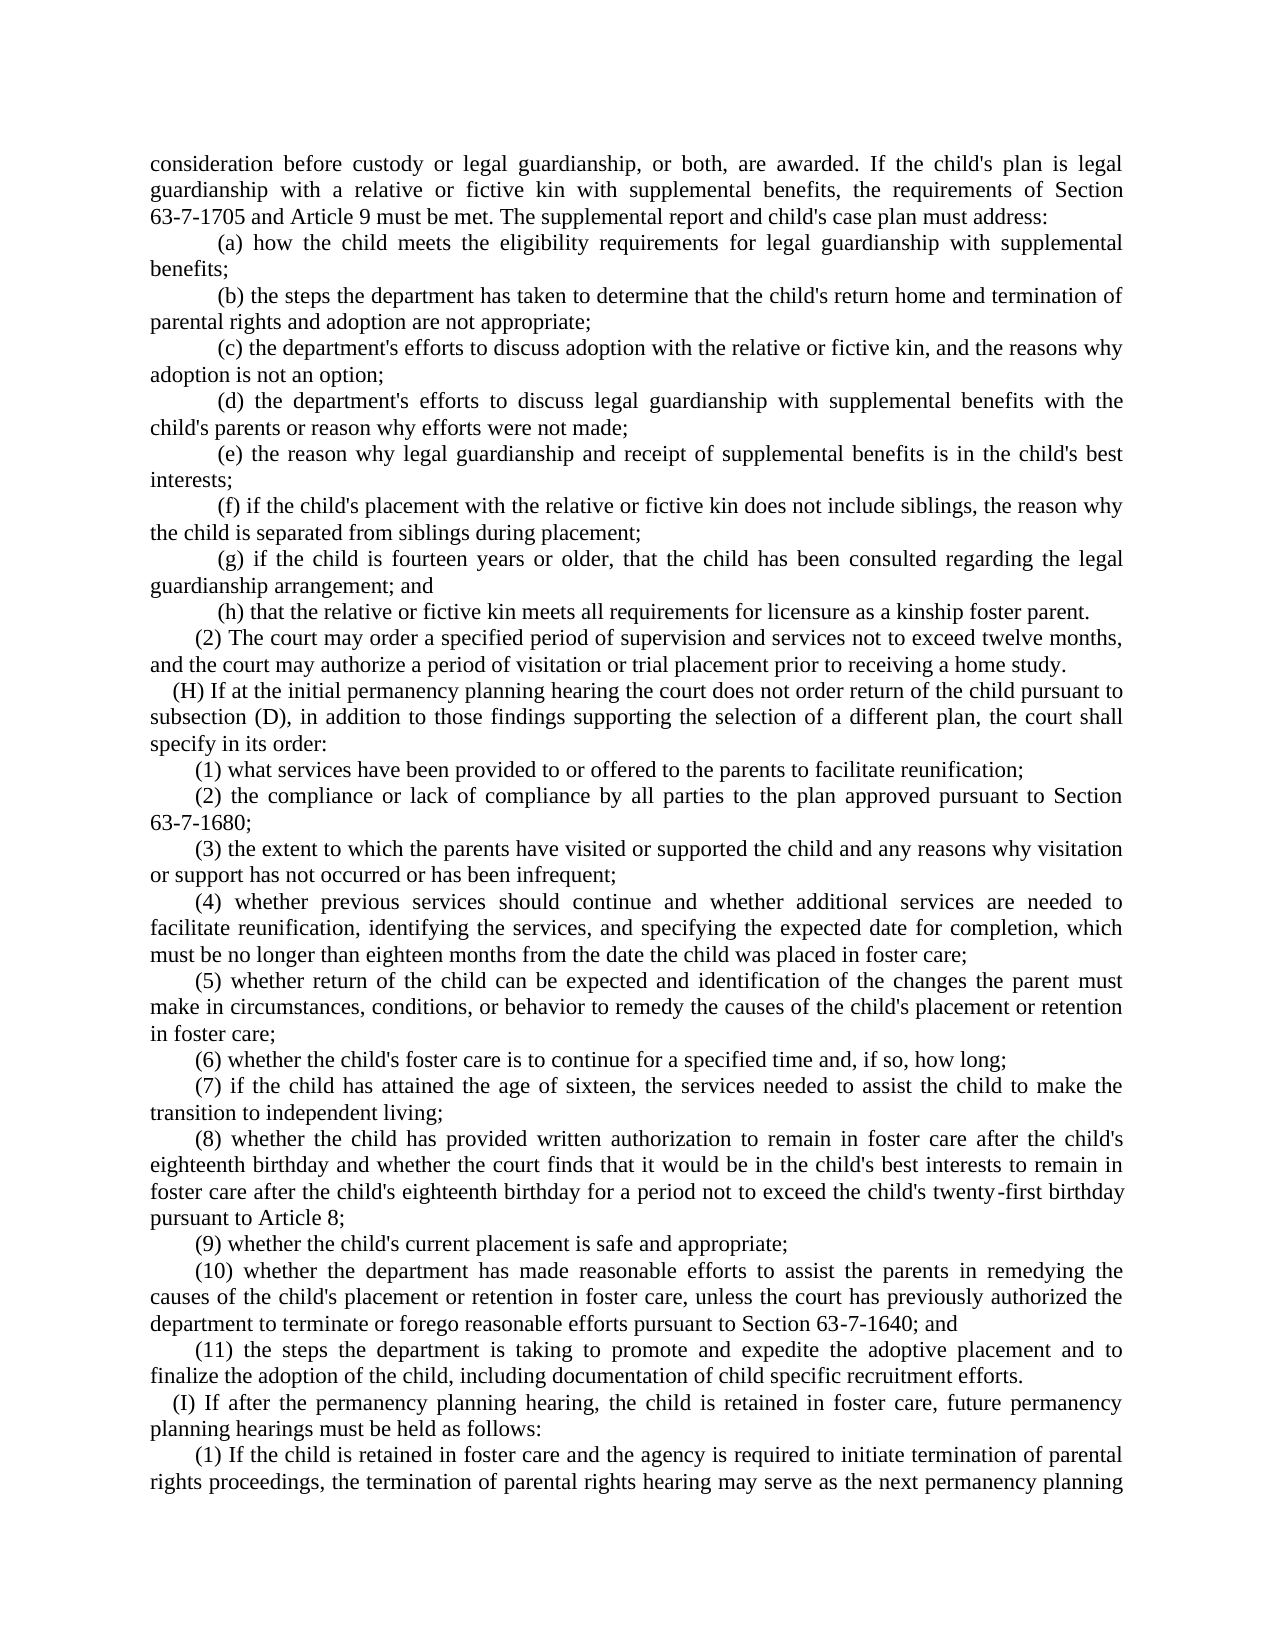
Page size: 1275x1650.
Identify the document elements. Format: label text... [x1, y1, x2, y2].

text (c) the department's efforts to discuss adoption with the relative or fictive kin, and the reasons why adoption is not an option; [150, 334, 1125, 387]
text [150, 150, 1125, 229]
text (g) if the child is fourteen years or older, that the child has been consulted regarding the legal guardianship arrangement; and [150, 545, 1125, 598]
text (h) that the relative or fictive kin meets all requirements for licensure as a kinship foster parent. [150, 598, 1125, 624]
text (2) The court may order a specified period of supervision and services not to exceed twelve months, and the court may authorize a period of visitation or trial placement prior to receiving a home study. [150, 624, 1125, 677]
text (1) what services have been provided to or offered to the parents to facilitate reunification; [150, 756, 1125, 782]
text (10) whether the department has made reasonable efforts to assist the parents in remedying the causes of the child's placement or retention in foster care, unless the court has previously authorized the department to terminate or forego reasonable efforts pursuant to Section 63-7-1640; and [150, 1257, 1125, 1336]
text (b) the steps the department has taken to determine that the child's return home and termination of parental rights and adoption are not appropriate; [150, 282, 1125, 334]
text (4) whether previous services should continue and whether additional services are needed to facilitate reunification, identifying the services, and specifying the expected date for completion, which must be no longer than eighteen months from the date the child was placed in foster care; [150, 888, 1125, 967]
text (8) whether the child has provided written authorization to remain in foster care after the child's eighteenth birthday and whether the court finds that it would be in the child's best interests to remain in foster care after the child's eighteenth birthday for a period not to exceed the child's twenty-first birthday pursuant to Article 8; [150, 1125, 1125, 1231]
text (I) If after the permanency planning hearing, the child is retained in foster care, future permanency planning hearings must be held as follows: [150, 1389, 1125, 1441]
text (H) If at the initial permanency planning hearing the court does not order return of the child pursuant to subsection (D), in addition to those findings supporting the selection of a different plan, the court shall specify in its order: [150, 677, 1125, 756]
text (d) the department's efforts to discuss legal guardianship with supplemental benefits with the child's parents or reason why efforts were not made; [150, 387, 1125, 440]
text (e) the reason why legal guardianship and receipt of supplemental benefits is in the child's best interests; [150, 440, 1125, 493]
text (f) if the child's placement with the relative or fictive kin does not include siblings, the reason why the child is separated from siblings during placement; [150, 493, 1125, 545]
text (6) whether the child's foster care is to continue for a specified time and, if so, how long; [150, 1046, 1125, 1072]
text (a) how the child meets the eligibility requirements for legal guardianship with supplemental benefits; [150, 229, 1125, 282]
text (2) the compliance or lack of compliance by all parties to the plan approved pursuant to Section 63-7-1680; [150, 782, 1125, 835]
text (5) whether return of the child can be expected and identification of the changes the parent must make in circumstances, conditions, or behavior to remedy the causes of the child's placement or retention in foster care; [150, 967, 1125, 1046]
text (11) the steps the department is taking to promote and expedite the adoptive placement and to finalize the adoption of the child, including documentation of child specific recruitment efforts. [150, 1336, 1125, 1389]
text (3) the extent to which the parents have visited or supported the child and any reasons why visitation or support has not occurred or has been infrequent; [150, 835, 1125, 888]
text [150, 1441, 1125, 1494]
text (7) if the child has attained the age of sixteen, the services needed to assist the child to make the transition to independent living; [150, 1072, 1125, 1125]
text (9) whether the child's current placement is safe and appropriate; [150, 1231, 1125, 1257]
